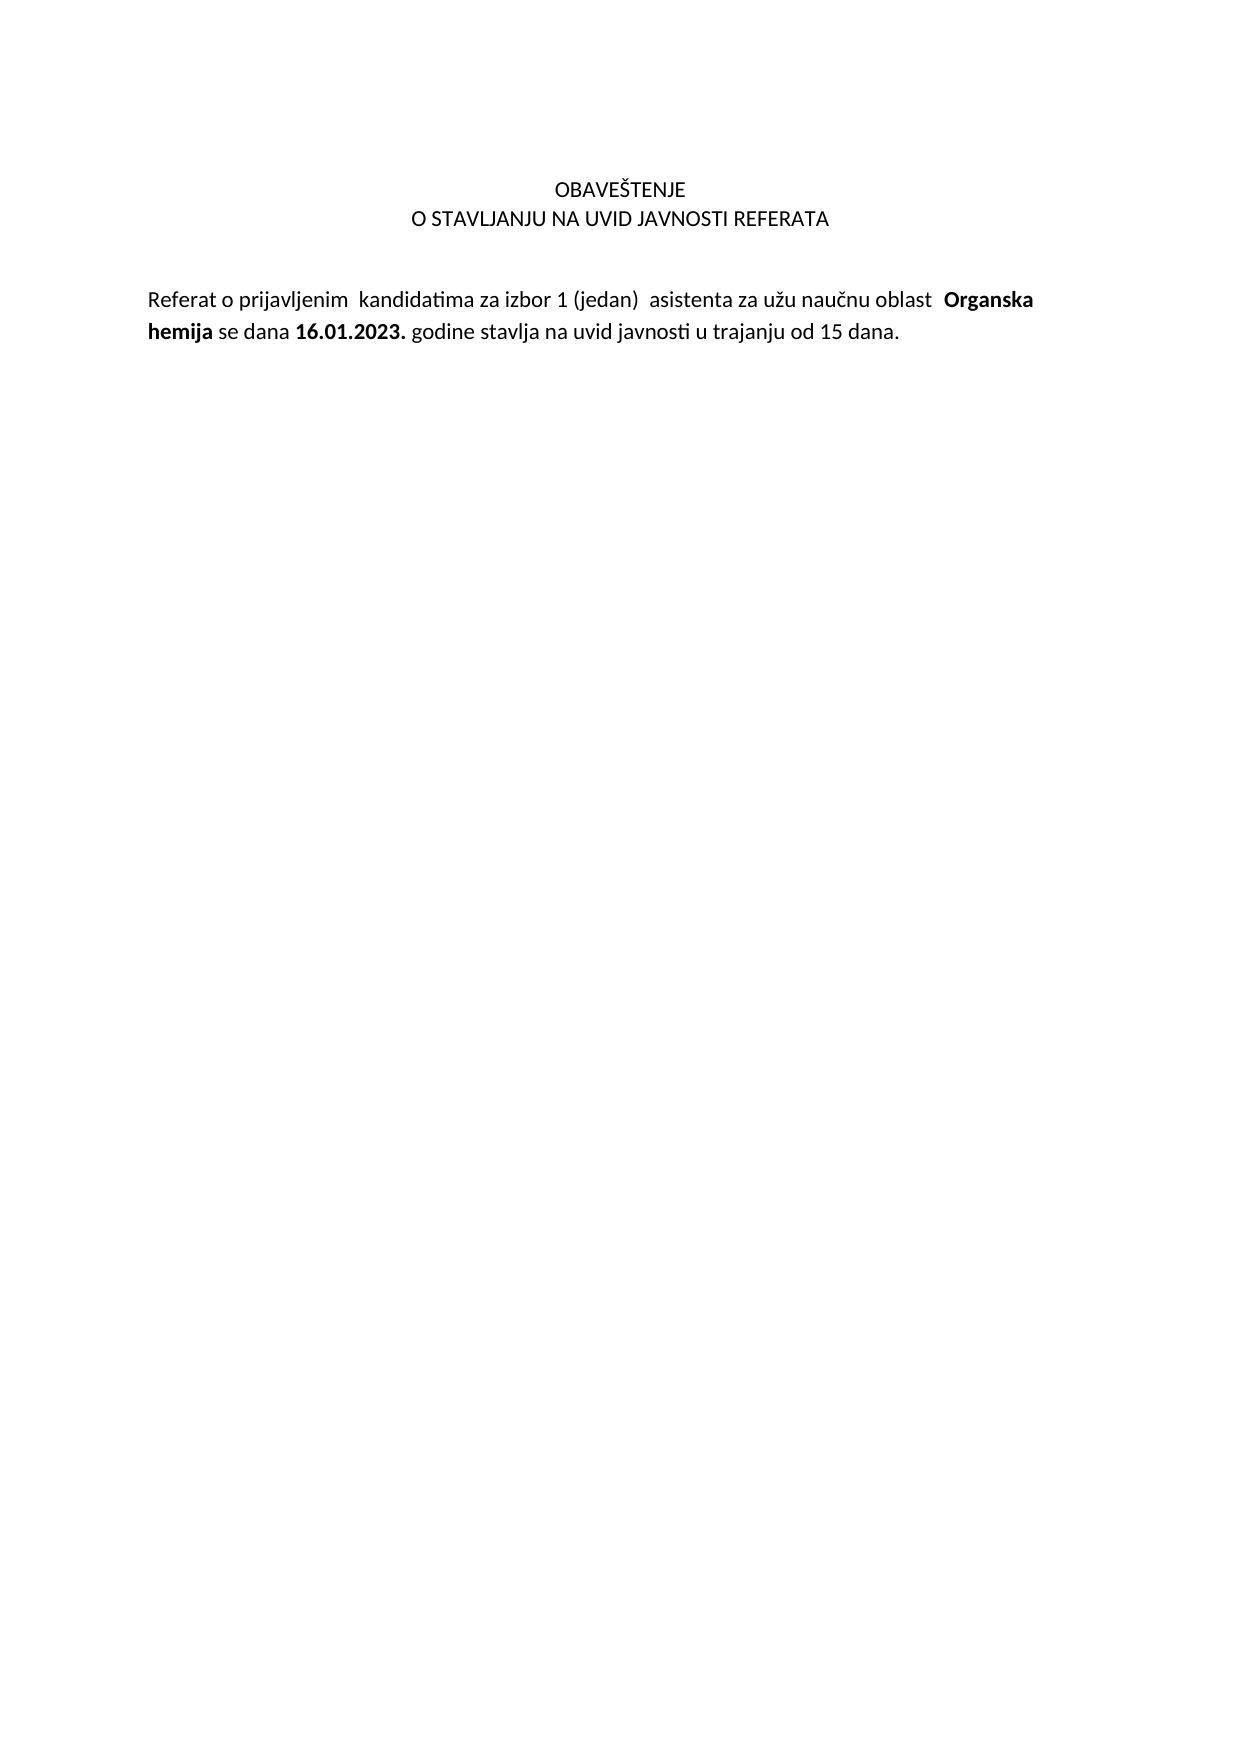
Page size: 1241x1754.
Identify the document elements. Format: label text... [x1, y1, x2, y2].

text Referat o prijavljenim kandidatima za izbor 1 (jedan) asistenta za užu naučnu oblast Organska hemija se dana 16.01.2023. godine stavlja na uvid javnosti u trajanju od 15 dana. [148, 285, 1093, 345]
text OBAVEŠTENJE [148, 176, 1093, 204]
text O STAVLJANJU NA UVID JAVNOSTI REFERATA [148, 204, 1093, 232]
